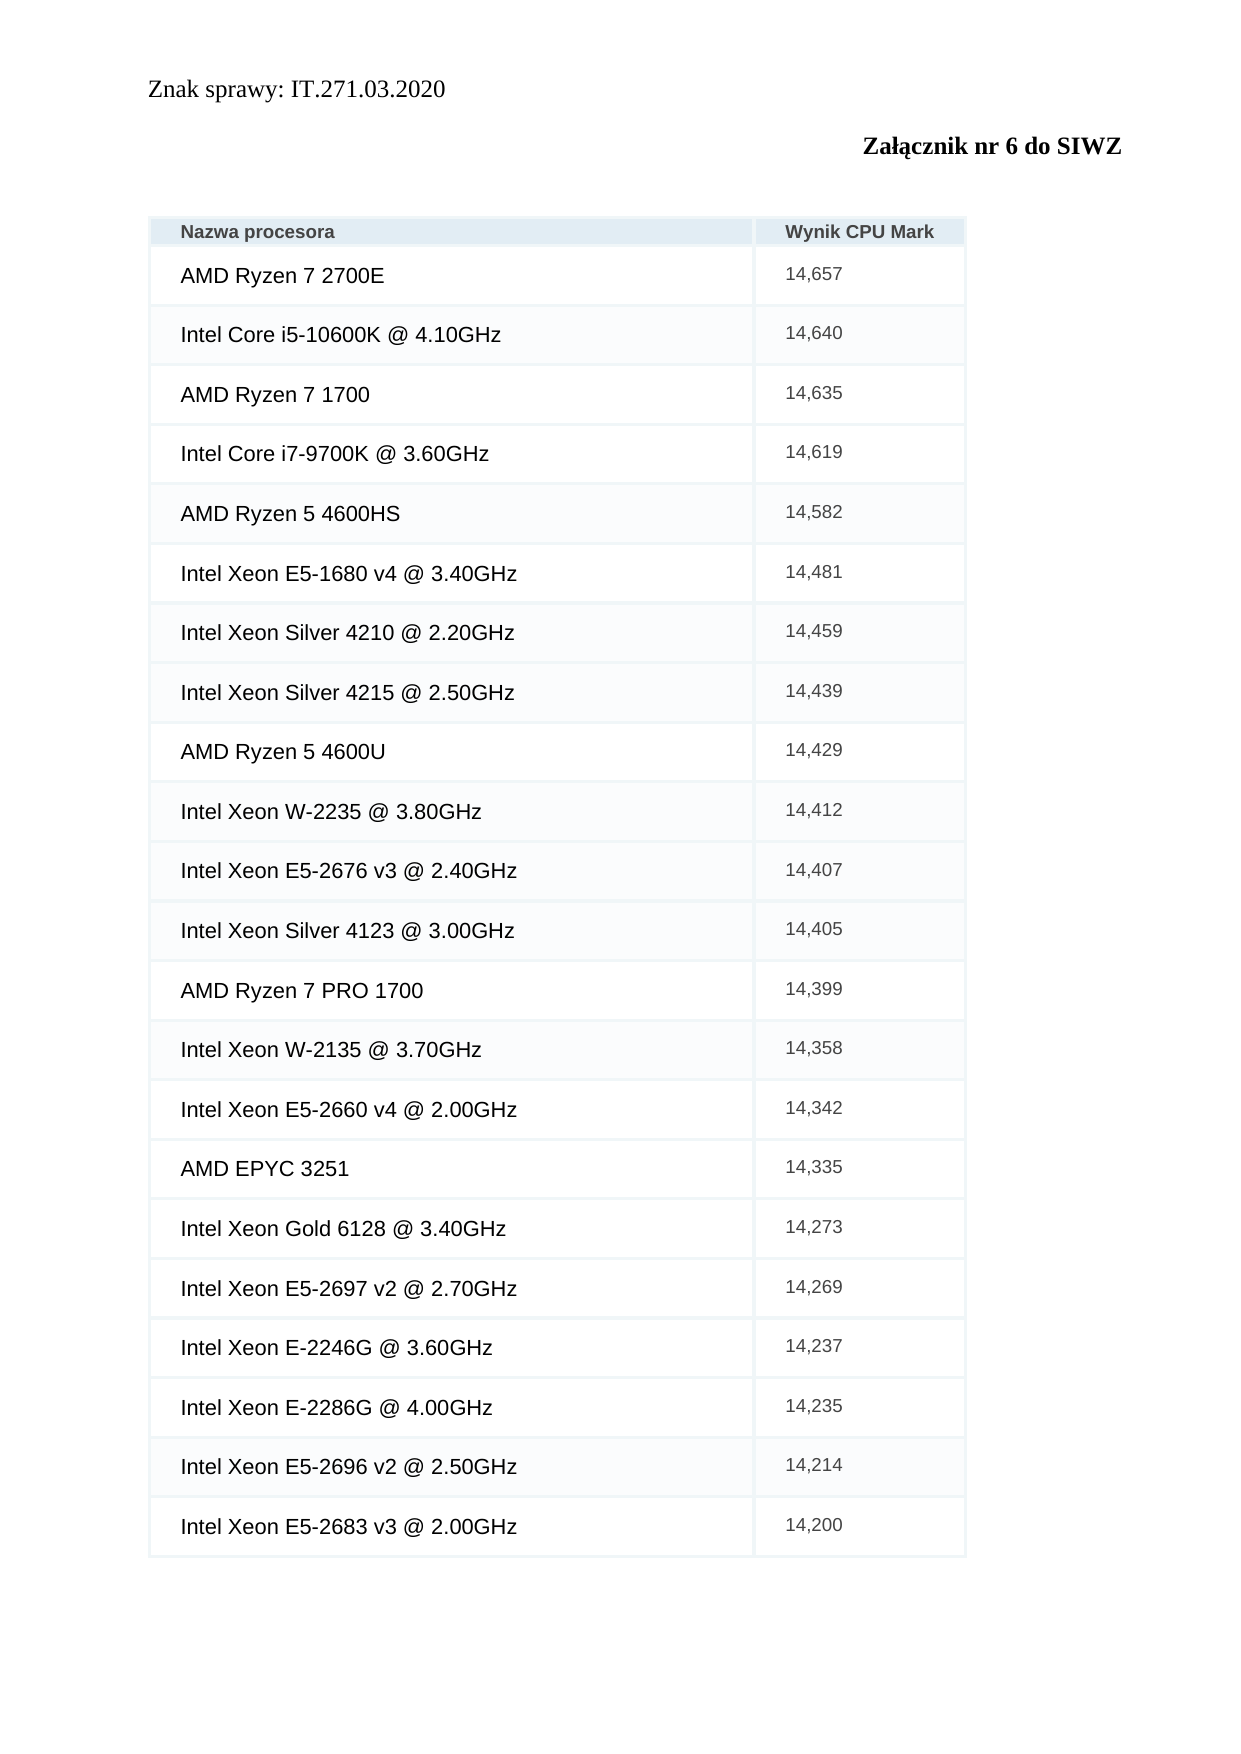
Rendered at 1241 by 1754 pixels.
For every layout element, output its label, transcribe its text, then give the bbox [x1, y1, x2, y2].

table_cell AMD Ryzen 5 4600HS [151, 485, 752, 542]
table_cell 14,235 [756, 1379, 964, 1436]
table_cell Intel Xeon W-2135 @ 3.70GHz [151, 1022, 752, 1078]
table_cell Intel Xeon E-2286G @ 4.00GHz [151, 1379, 752, 1436]
table_cell 14,640 [756, 307, 964, 363]
table_cell Intel Core i7-9700K @ 3.60GHz [151, 426, 752, 482]
table_cell Intel Core i5-10600K @ 4.10GHz [151, 307, 752, 363]
table_cell 14,358 [756, 1022, 964, 1078]
table_cell 14,481 [756, 545, 964, 601]
table_cell Intel Xeon E5-2696 v2 @ 2.50GHz [151, 1439, 752, 1495]
table_cell Intel Xeon Silver 4215 @ 2.50GHz [151, 664, 752, 721]
table_cell 14,237 [756, 1320, 964, 1376]
table_cell 14,407 [756, 843, 964, 899]
table_cell 14,657 [756, 247, 964, 303]
table_cell Intel Xeon E5-2676 v3 @ 2.40GHz [151, 843, 752, 899]
table_cell AMD EPYC 3251 [151, 1141, 752, 1197]
table_cell 14,459 [756, 605, 964, 661]
table_cell Intel Xeon Gold 6128 @ 3.40GHz [151, 1200, 752, 1257]
table_cell AMD Ryzen 7 1700 [151, 366, 752, 423]
table_cell 14,429 [756, 724, 964, 780]
table_cell 14,582 [756, 485, 964, 542]
table_cell Intel Xeon E-2246G @ 3.60GHz [151, 1320, 752, 1376]
table_cell Intel Xeon Silver 4210 @ 2.20GHz [151, 605, 752, 661]
table_cell 14,405 [756, 903, 964, 959]
table_cell Intel Xeon Silver 4123 @ 3.00GHz [151, 903, 752, 959]
table_cell Intel Xeon E5-2683 v3 @ 2.00GHz [151, 1498, 752, 1555]
table_cell 14,200 [756, 1498, 964, 1555]
table_cell 14,619 [756, 426, 964, 482]
table_header Wynik CPU Mark [756, 219, 964, 244]
table_cell 14,214 [756, 1439, 964, 1495]
table_cell 14,273 [756, 1200, 964, 1257]
table_cell 14,335 [756, 1141, 964, 1197]
table_cell Intel Xeon E5-2697 v2 @ 2.70GHz [151, 1260, 752, 1316]
table_cell 14,399 [756, 962, 964, 1018]
table_header Nazwa procesora [151, 219, 752, 244]
table_cell Intel Xeon E5-2660 v4 @ 2.00GHz [151, 1081, 752, 1138]
table_cell 14,412 [756, 783, 964, 840]
table_cell AMD Ryzen 5 4600U [151, 724, 752, 780]
table_cell AMD Ryzen 7 PRO 1700 [151, 962, 752, 1018]
table_cell Intel Xeon W-2235 @ 3.80GHz [151, 783, 752, 840]
table_cell 14,342 [756, 1081, 964, 1138]
table_cell Intel Xeon E5-1680 v4 @ 3.40GHz [151, 545, 752, 601]
table_cell 14,269 [756, 1260, 964, 1316]
table_cell 14,635 [756, 366, 964, 423]
table_cell AMD Ryzen 7 2700E [151, 247, 752, 303]
table_cell 14,439 [756, 664, 964, 721]
